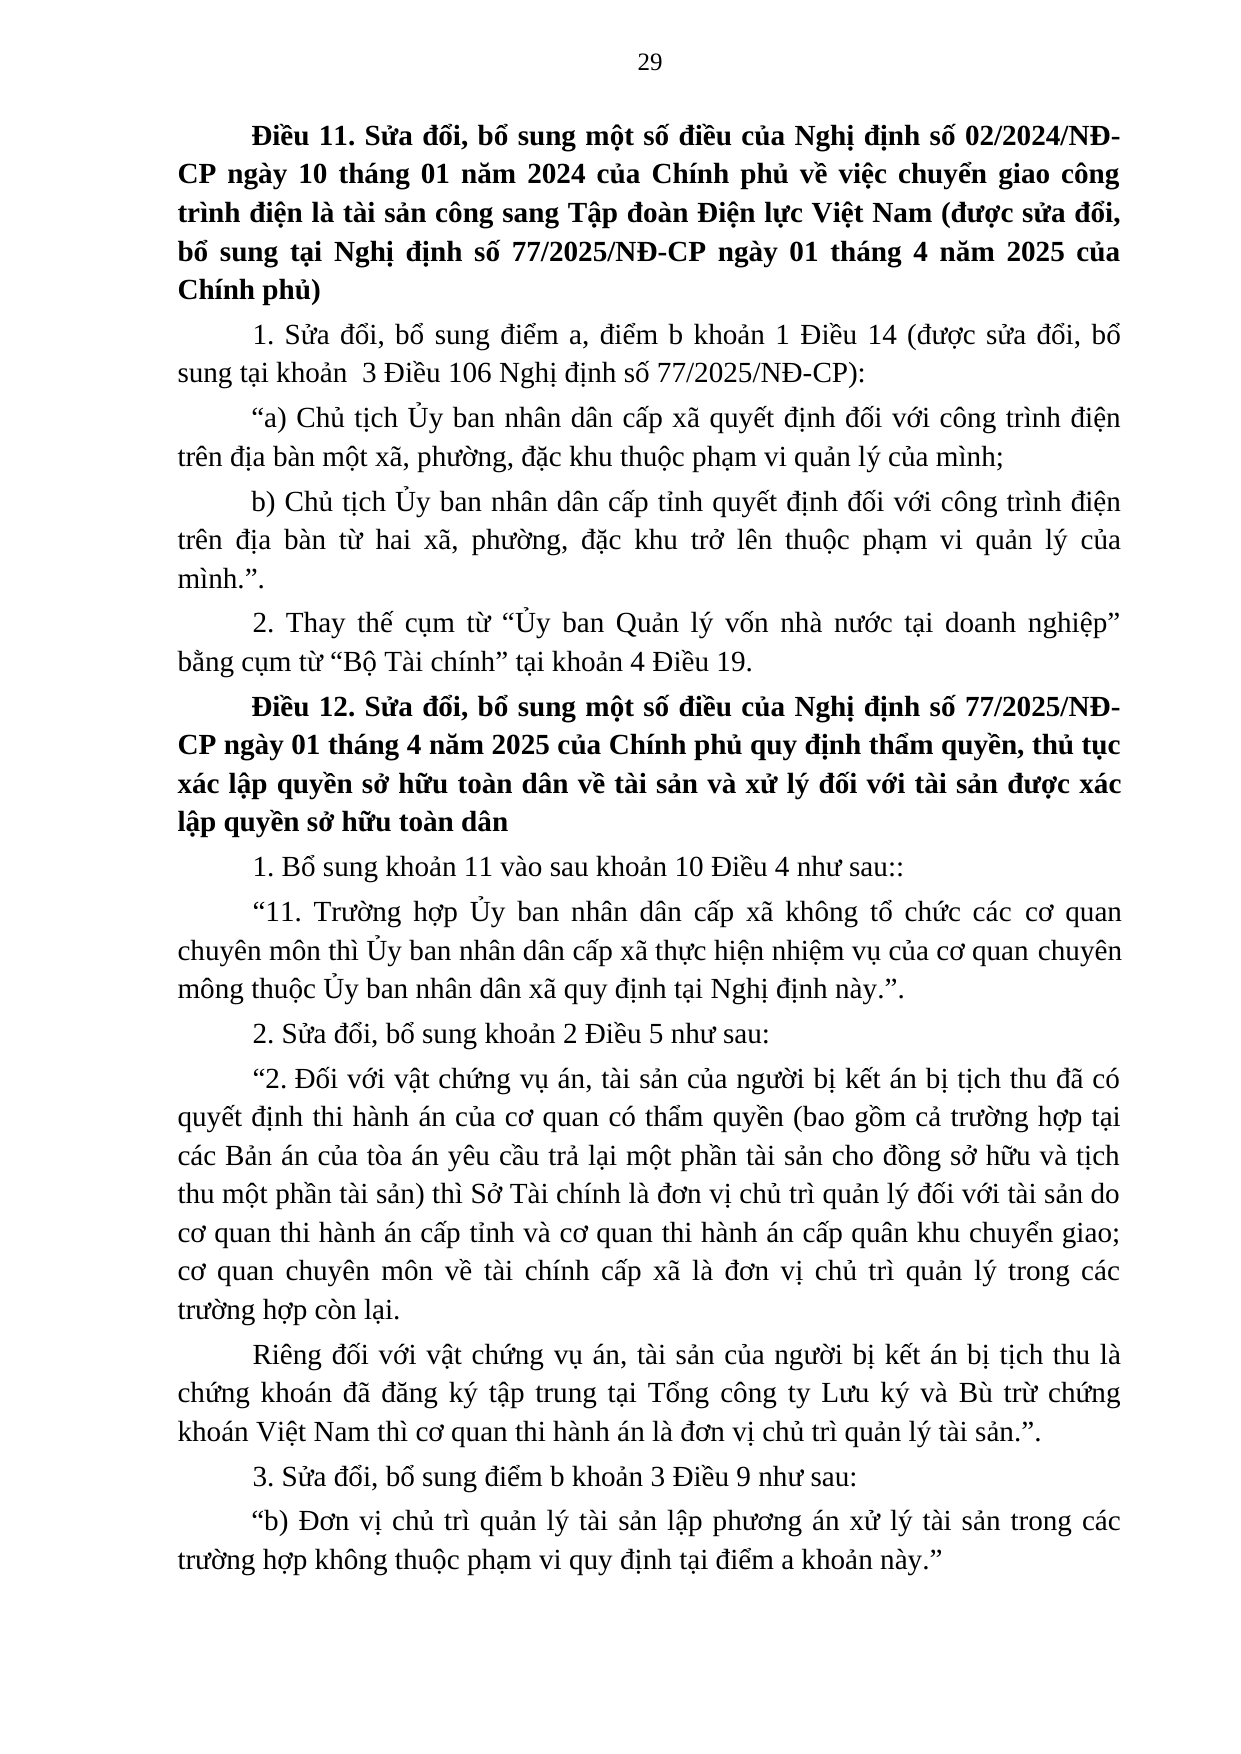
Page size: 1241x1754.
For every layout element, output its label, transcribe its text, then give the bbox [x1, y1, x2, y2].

text “b) Đơn vị chủ trì quản lý tài sản lập phương án xử lý tài sản trong các trường hợp không thuộc phạm vi quy định tại điểm a khoản này.” [177, 1503, 1122, 1576]
text “2. Đối với vật chứng vụ án, tài sản của người bị kết án bị tịch thu đã có quyết định thi hành án của cơ quan có thẩm quyền (bao gồm cả trường hợp tại các Bản án của tòa án yêu cầu trả lại một phần tài sản cho đồng sở hữu và tịch thu một phần tài sản) thì Sở Tài chính là đơn vị chủ trì quản lý đối với tài sản do cơ quan thi hành án cấp tỉnh và cơ quan thi hành án cấp quân khu chuyển giao; cơ quan chuyên môn về tài chính cấp xã là đơn vị chủ trì quản lý trong các trường hợp còn lại. [177, 1061, 1122, 1326]
subtitle 2. Thay thế cụm từ “Ủy ban Quản lý vốn nhà nước tại doanh nghiệp” bằng cụm từ “Bộ Tài chính” tại khoản 4 Điều 19. [177, 606, 1122, 678]
subtitle 2. Sửa đổi, bổ sung khoản 2 Điều 5 như sau: [177, 1016, 1122, 1049]
subtitle 1. Sửa đổi, bổ sung điểm a, điểm b khoản 1 Điều 14 (được sửa đổi, bổ sung tại khoản 3 Điều 106 Nghị định số 77/2025/NĐ-CP): [177, 317, 1122, 389]
subtitle 3. Sửa đổi, bổ sung điểm b khoản 3 Điều 9 như sau: [177, 1459, 1122, 1492]
text “11. Trường hợp Ủy ban nhân dân cấp xã không tổ chức các cơ quan chuyên môn thì Ủy ban nhân dân cấp xã thực hiện nhiệm vụ của cơ quan chuyên mông thuộc Ủy ban nhân dân xã quy định tại Nghị định này.”. [177, 894, 1122, 1005]
subtitle Điều 11. Sửa đổi, bổ sung một số điều của Nghị định số 02/2024/NĐ-CP ngày 10 tháng 01 năm 2024 của Chính phủ về việc chuyển giao công trình điện là tài sản công sang Tập đoàn Điện lực Việt Nam (được sửa đổi, bổ sung tại Nghị định số 77/2025/NĐ-CP ngày 01 tháng 4 năm 2025 của Chính phủ) [177, 118, 1122, 306]
text “a) Chủ tịch Ủy ban nhân dân cấp xã quyết định đối với công trình điện trên địa bàn một xã, phường, đặc khu thuộc phạm vi quản lý của mình; [177, 400, 1122, 472]
subtitle Điều 12. Sửa đổi, bổ sung một số điều của Nghị định số 77/2025/NĐ-CP ngày 01 tháng 4 năm 2025 của Chính phủ quy định thẩm quyền, thủ tục xác lập quyền sở hữu toàn dân về tài sản và xử lý đối với tài sản được xác lập quyền sở hữu toàn dân [177, 689, 1122, 838]
text Riêng đối với vật chứng vụ án, tài sản của người bị kết án bị tịch thu là chứng khoán đã đăng ký tập trung tại Tổng công ty Lưu ký và Bù trừ chứng khoán Việt Nam thì cơ quan thi hành án là đơn vị chủ trì quản lý tài sản.”. [177, 1337, 1122, 1447]
text b) Chủ tịch Ủy ban nhân dân cấp tỉnh quyết định đối với công trình điện trên địa bàn từ hai xã, phường, đặc khu trở lên thuộc phạm vi quản lý của mình.”. [177, 484, 1122, 594]
subtitle 1. Bổ sung khoản 11 vào sau khoản 10 Điều 4 như sau:: [177, 849, 1122, 883]
